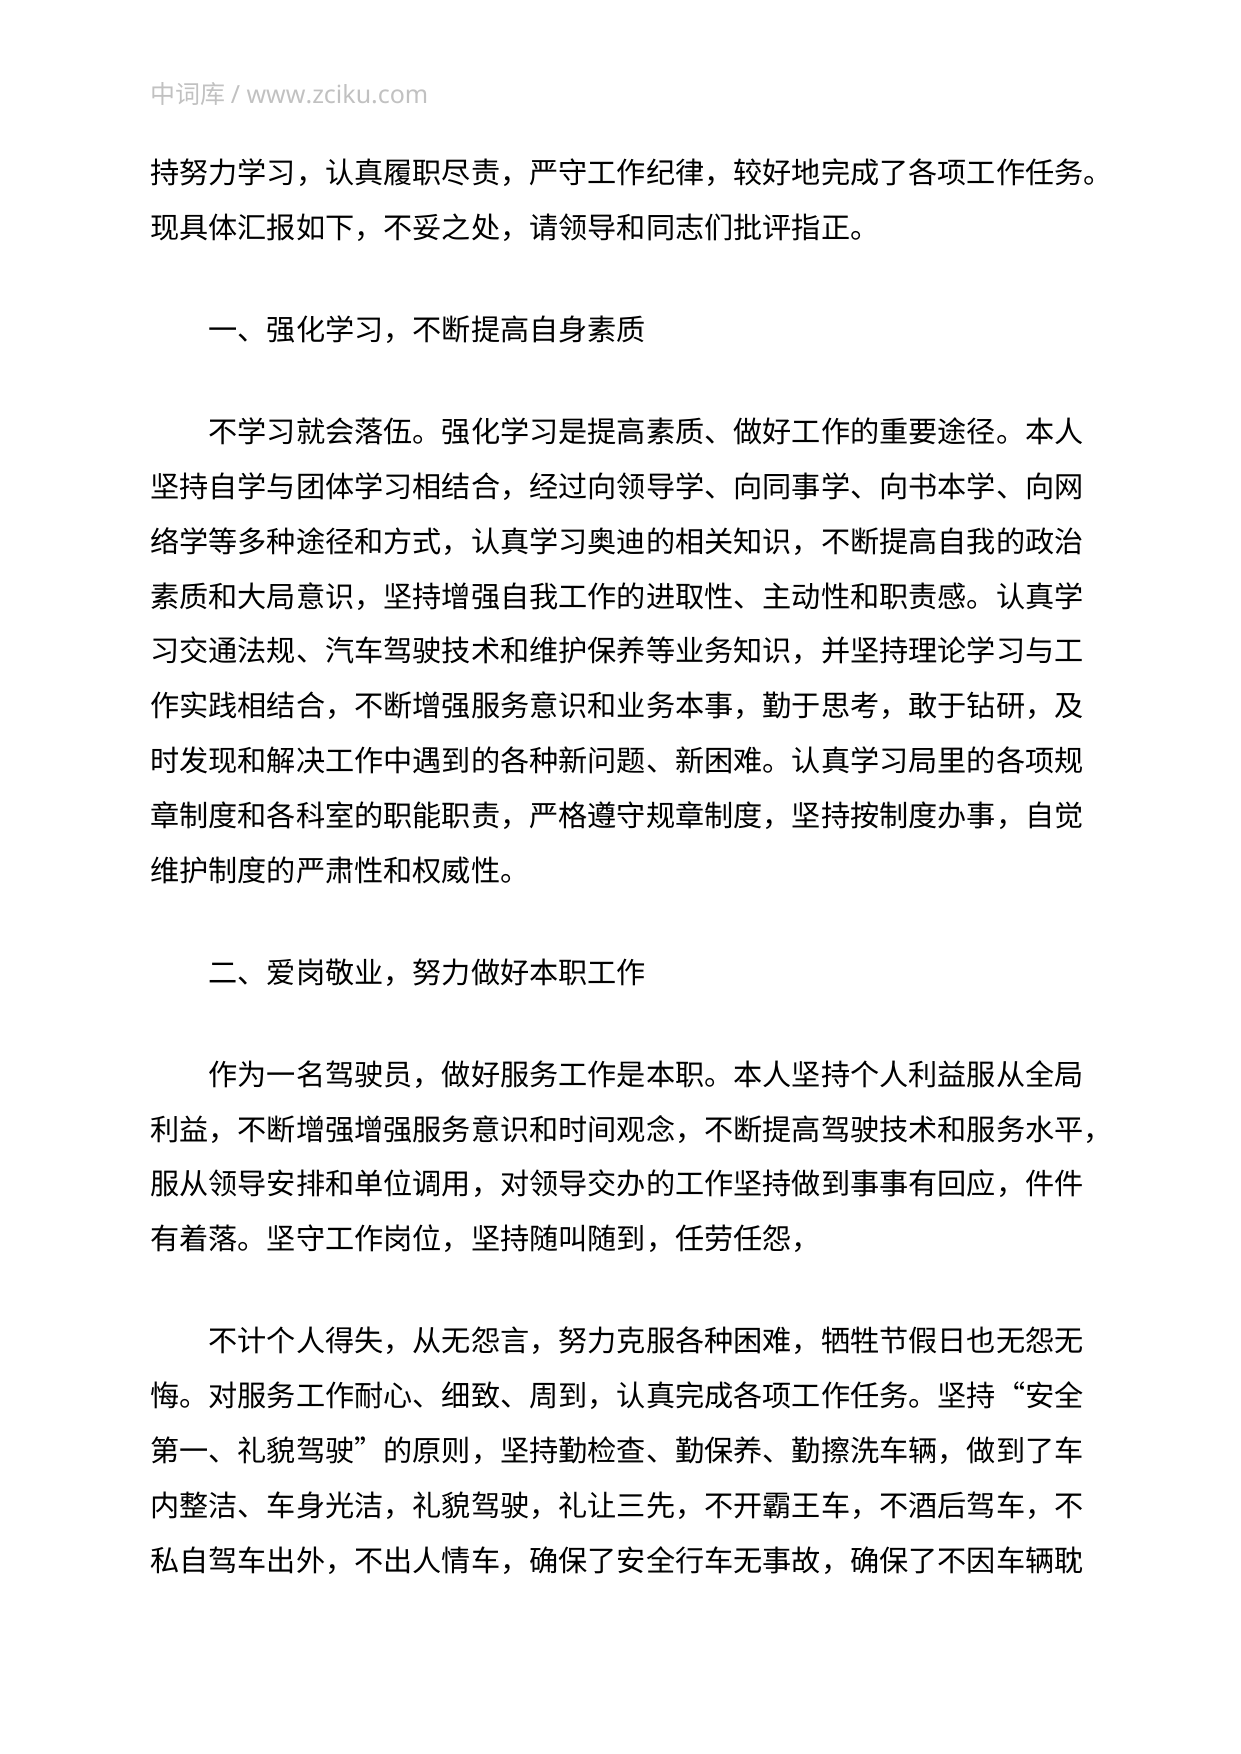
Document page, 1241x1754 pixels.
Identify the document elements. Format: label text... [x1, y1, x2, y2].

text 一、强化学习，不断提高自身素质 [150, 307, 1090, 349]
text 不学习就会落伍。强化学习是提高素质、做好工作的重要途径。本人坚持自学与团体学习相结合，经过向领导学、向同事学、向书本学、向网络学等多种途径和方式，认真学习奥迪的相关知识，不断提高自我的政治素质和大局意识，坚持增强自我工作的进取性、主动性和职责感。认真学习交通法规、汽车驾驶技术和维护保养等业务知识，并坚持理论学习与工作实践相结合，不断增强服务意识和业务本事，勤于思考，敢于钻研，及时发现和解决工作中遇到的各种新问题、新困难。认真学习局里的各项规章制度和各科室的职能职责，严格遵守规章制度，坚持按制度办事，自觉维护制度的严肃性和权威性。 [150, 408, 1090, 890]
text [150, 150, 1090, 247]
text 二、爱岗敬业，努力做好本职工作 [150, 949, 1090, 992]
text 作为一名驾驶员，做好服务工作是本职。本人坚持个人利益服从全局利益，不断增强增强服务意识和时间观念，不断提高驾驶技术和服务水平，服从领导安排和单位调用，对领导交办的工作坚持做到事事有回应，件件有着落。坚守工作岗位，坚持随叫随到，任劳任怨， [150, 1051, 1090, 1258]
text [150, 1318, 1090, 1579]
